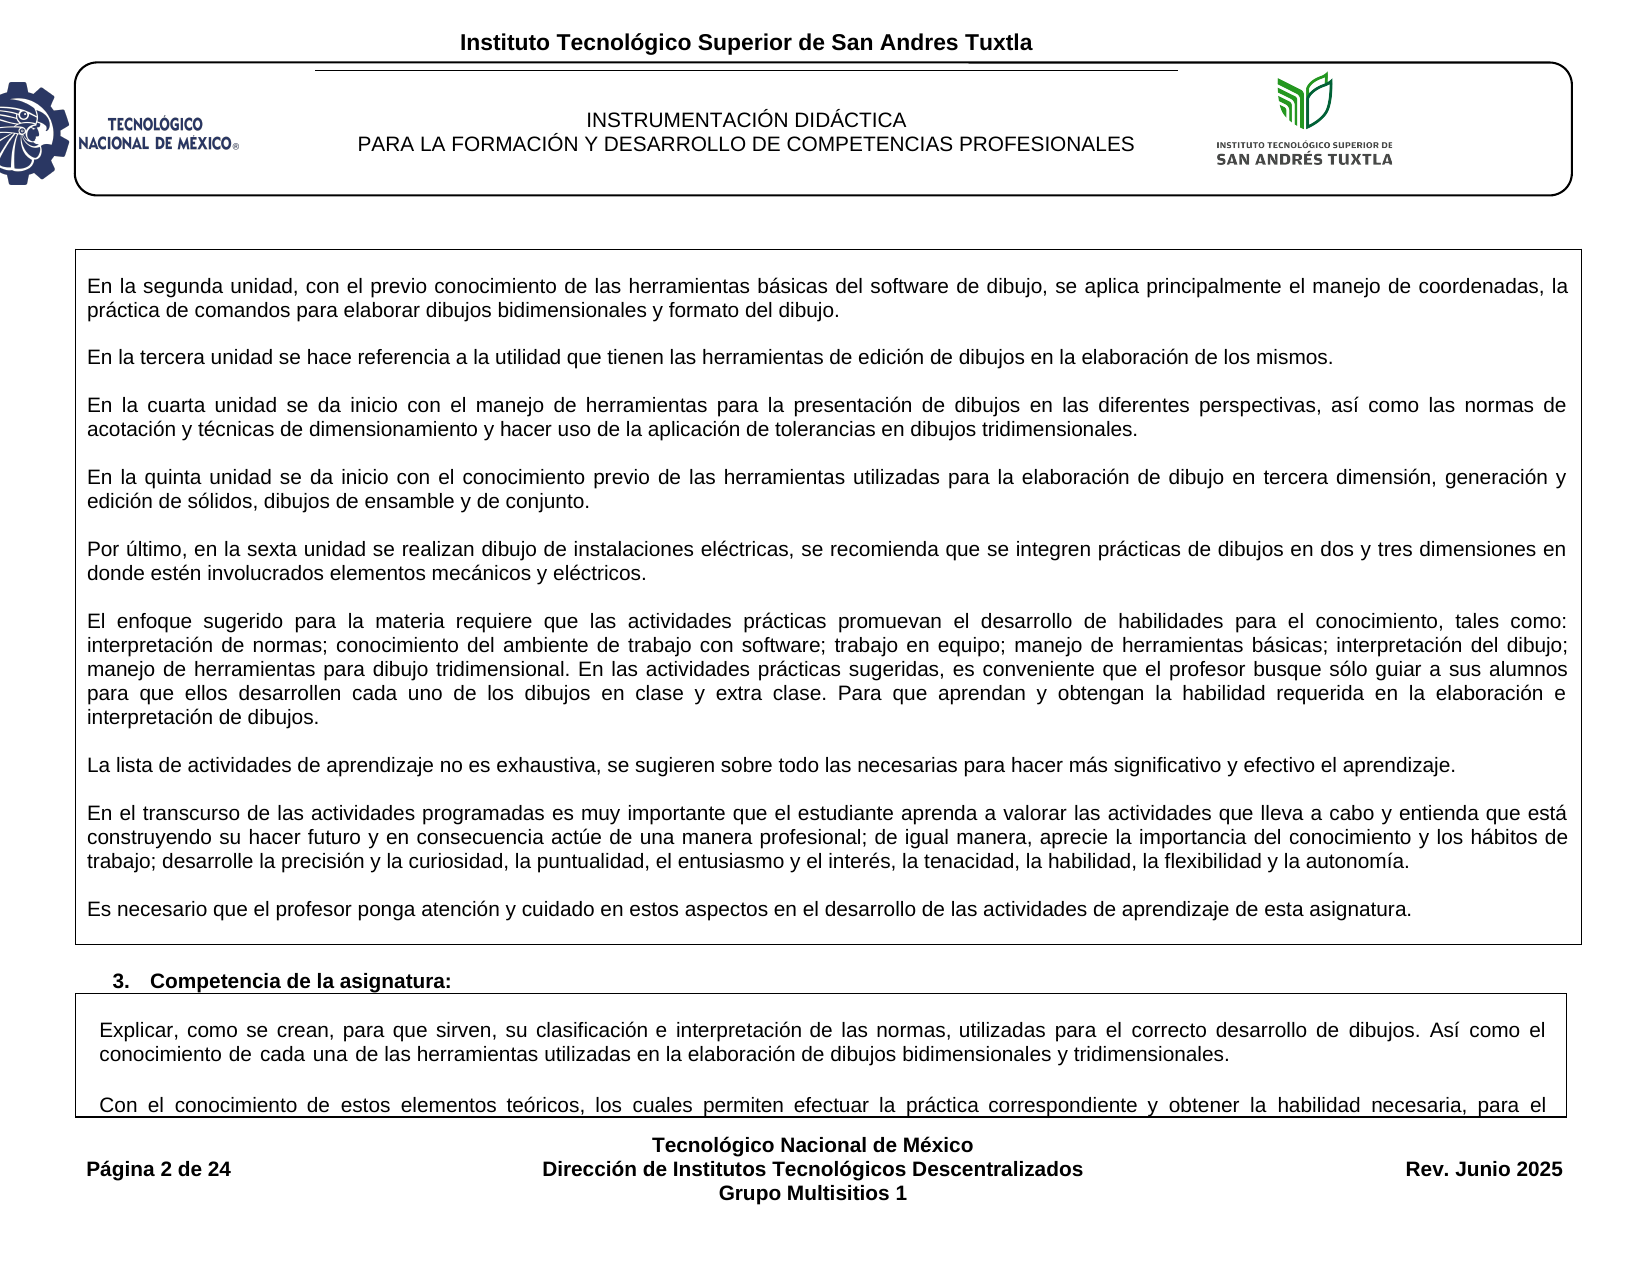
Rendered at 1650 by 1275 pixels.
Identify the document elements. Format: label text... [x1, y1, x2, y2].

list Competencia de la asignatura: [112, 969, 1575, 993]
picture [0, 82, 239, 185]
picture [1217, 71, 1393, 165]
